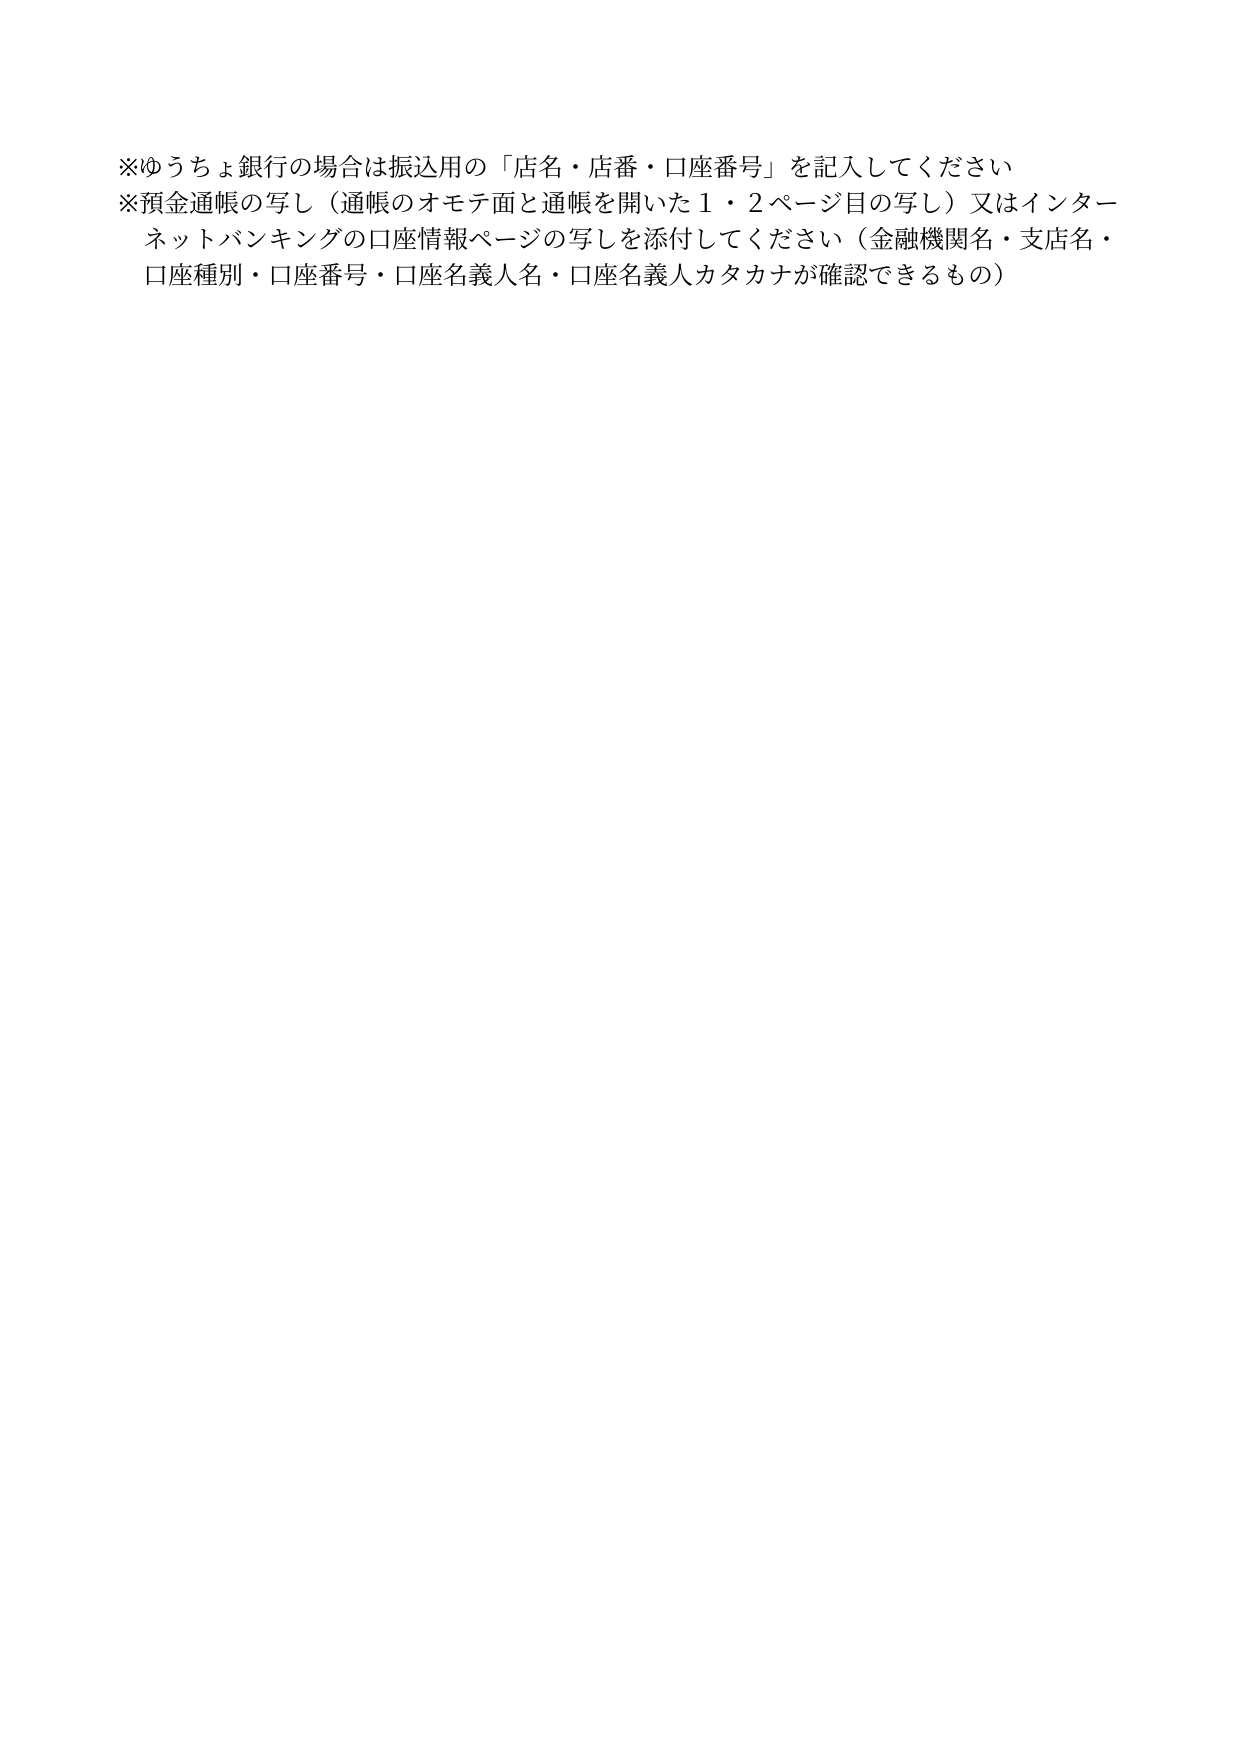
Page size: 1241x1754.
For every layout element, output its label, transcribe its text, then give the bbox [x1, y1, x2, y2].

text ※預金通帳の写し（通帳のオモテ面と通帳を開いた１・２ページ目の写し）又はインターネットバンキングの口座情報ページの写しを添付してください（金融機関名・支店名・口座種別・口座番号・口座名義人名・口座名義人カタカナが確認できるもの） [118, 184, 1122, 292]
text ※ゆうちょ銀行の場合は振込用の「店名・店番・口座番号」を記入してください [118, 148, 1122, 184]
